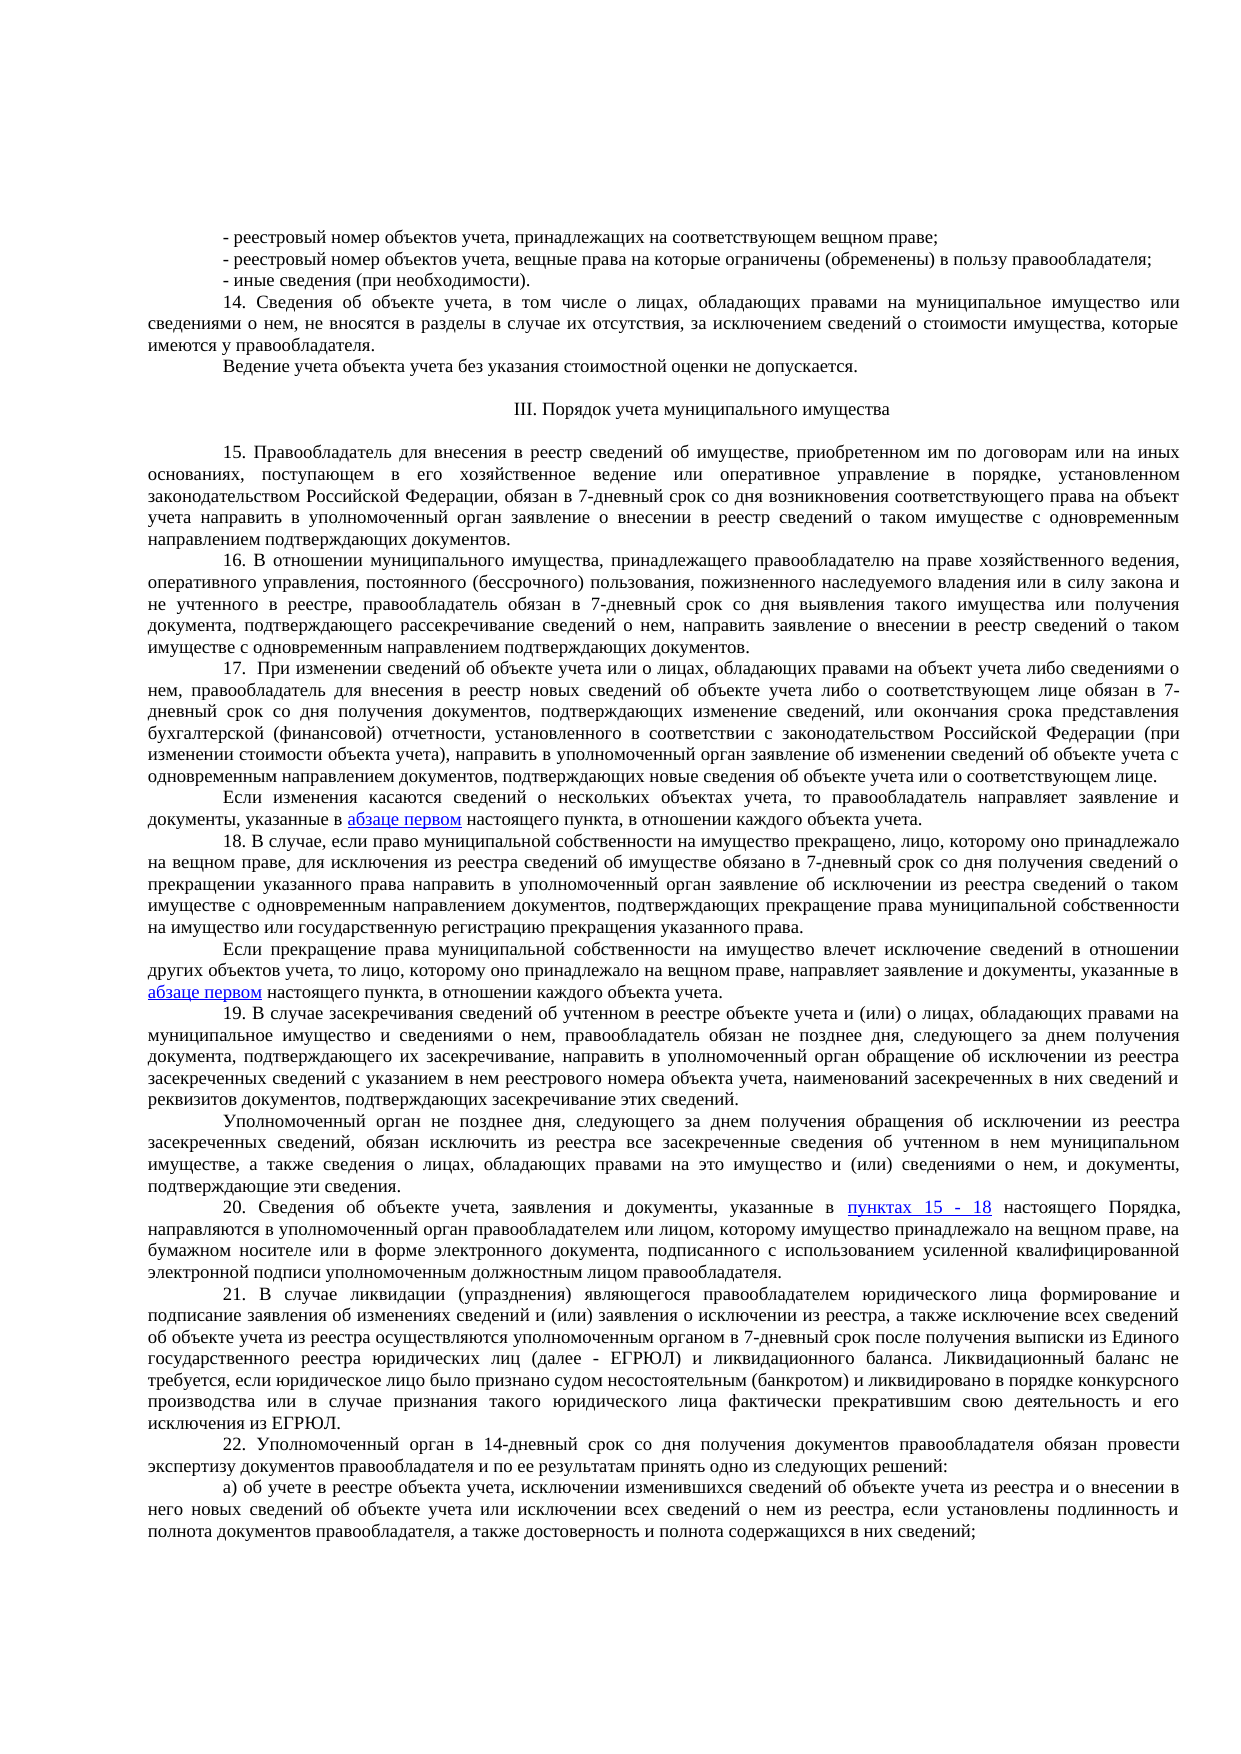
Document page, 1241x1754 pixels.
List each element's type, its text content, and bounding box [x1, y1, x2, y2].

text 18. В случае, если право муниципальной собственности на имущество прекращено, лицо, которому оно принадлежало на вещном праве, для исключения из реестра сведений об имуществе обязано в 7-дневный срок со дня получения сведений о прекращении указанного права направить в уполномоченный орган заявление об исключении из реестра сведений о таком имуществе с одновременным направлением документов, подтверждающих прекращение права муниципальной собственности на имущество или государственную регистрацию прекращения указанного права. [148, 829, 1181, 937]
text III. Порядок учета муниципального имущества [148, 398, 1181, 420]
text Уполномоченный орган не позднее дня, следующего за днем получения обращения об исключении из реестра засекреченных сведений, обязан исключить из реестра все засекреченные сведения об учтенном в нем муниципальном имуществе, а также сведения о лицах, обладающих правами на это имущество и (или) сведениями о нем, и документы, подтверждающие эти сведения. [148, 1110, 1181, 1196]
text Ведение учета объекта учета без указания стоимостной оценки не допускается. [148, 355, 1181, 377]
text - иные сведения (при необходимости). [148, 269, 1181, 291]
text 20. Сведения об объекте учета, заявления и документы, указанные в пунктах 15 - 18 настоящего Порядка, направляются в уполномоченный орган правообладателем или лицом, которому имущество принадлежало на вещном праве, на бумажном носителе или в форме электронного документа, подписанного с использованием усиленной квалифицированной электронной подписи уполномоченным должностным лицом правообладателя. [148, 1196, 1181, 1282]
text а) об учете в реестре объекта учета, исключении изменившихся сведений об объекте учета из реестра и о внесении в него новых сведений об объекте учета или исключении всех сведений о нем из реестра, если установлены подлинность и полнота документов правообладателя, а также достоверность и полнота содержащихся в них сведений; [148, 1476, 1181, 1541]
text - реестровый номер объектов учета, принадлежащих на соответствующем вещном праве; [148, 226, 1181, 247]
text 19. В случае засекречивания сведений об учтенном в реестре объекте учета и (или) о лицах, обладающих правами на муниципальное имущество и сведениями о нем, правообладатель обязан не позднее дня, следующего за днем получения документа, подтверждающего их засекречивание, направить в уполномоченный орган обращение об исключении из реестра засекреченных сведений с указанием в нем реестрового номера объекта учета, наименований засекреченных в них сведений и реквизитов документов, подтверждающих засекречивание этих сведений. [148, 1002, 1181, 1110]
text 22. Уполномоченный орган в 14-дневный срок со дня получения документов правообладателя обязан провести экспертизу документов правообладателя и по ее результатам принять одно из следующих решений: [148, 1433, 1181, 1476]
text 21. В случае ликвидации (упразднения) являющегося правообладателем юридического лица формирование и подписание заявления об изменениях сведений и (или) заявления о исключении из реестра, а также исключение всех сведений об объекте учета из реестра осуществляются уполномоченным органом в 7-дневный срок после получения выписки из Единого государственного реестра юридических лиц (далее - ЕГРЮЛ) и ликвидационного баланса. Ликвидационный баланс не требуется, если юридическое лицо было признано судом несостоятельным (банкротом) и ликвидировано в порядке конкурсного производства или в случае признания такого юридического лица фактически прекратившим свою деятельность и его исключения из ЕГРЮЛ. [148, 1282, 1181, 1433]
text 15. Правообладатель для внесения в реестр сведений об имуществе, приобретенном им по договорам или на иных основаниях, поступающем в его хозяйственное ведение или оперативное управление в порядке, установленном законодательством Российской Федерации, обязан в 7-дневный срок со дня возникновения соответствующего права на объект учета направить в уполномоченный орган заявление о внесении в реестр сведений о таком имуществе с одновременным направлением подтверждающих документов. [148, 441, 1181, 549]
text Если изменения касаются сведений о нескольких объектах учета, то правообладатель направляет заявление и документы, указанные в абзаце первом настоящего пункта, в отношении каждого объекта учета. [148, 786, 1181, 829]
text 14. Сведения об объекте учета, в том числе о лицах, обладающих правами на муниципальное имущество или сведениями о нем, не вносятся в разделы в случае их отсутствия, за исключением сведений о стоимости имущества, которые имеются у правообладателя. [148, 291, 1181, 355]
text 16. В отношении муниципального имущества, принадлежащего правообладателю на праве хозяйственного ведения, оперативного управления, постоянного (бессрочного) пользования, пожизненного наследуемого владения или в силу закона и не учтенного в реестре, правообладатель обязан в 7-дневный срок со дня выявления такого имущества или получения документа, подтверждающего рассекречивание сведений о нем, направить заявление о внесении в реестр сведений о таком имуществе с одновременным направлением подтверждающих документов. [148, 549, 1181, 657]
text Если прекращение права муниципальной собственности на имущество влечет исключение сведений в отношении других объектов учета, то лицо, которому оно принадлежало на вещном праве, направляет заявление и документы, указанные в абзаце первом настоящего пункта, в отношении каждого объекта учета. [148, 937, 1181, 1002]
text 17. При изменении сведений об объекте учета или о лицах, обладающих правами на объект учета либо сведениями о нем, правообладатель для внесения в реестр новых сведений об объекте учета либо о соответствующем лице обязан в 7-дневный срок со дня получения документов, подтверждающих изменение сведений, или окончания срока представления бухгалтерской (финансовой) отчетности, установленного в соответствии с законодательством Российской Федерации (при изменении стоимости объекта учета), направить в уполномоченный орган заявление об изменении сведений об объекте учета с одновременным направлением документов, подтверждающих новые сведения об объекте учета или о соответствующем лице. [148, 657, 1181, 786]
text - реестровый номер объектов учета, вещные права на которые ограничены (обременены) в пользу правообладателя; [148, 247, 1181, 269]
